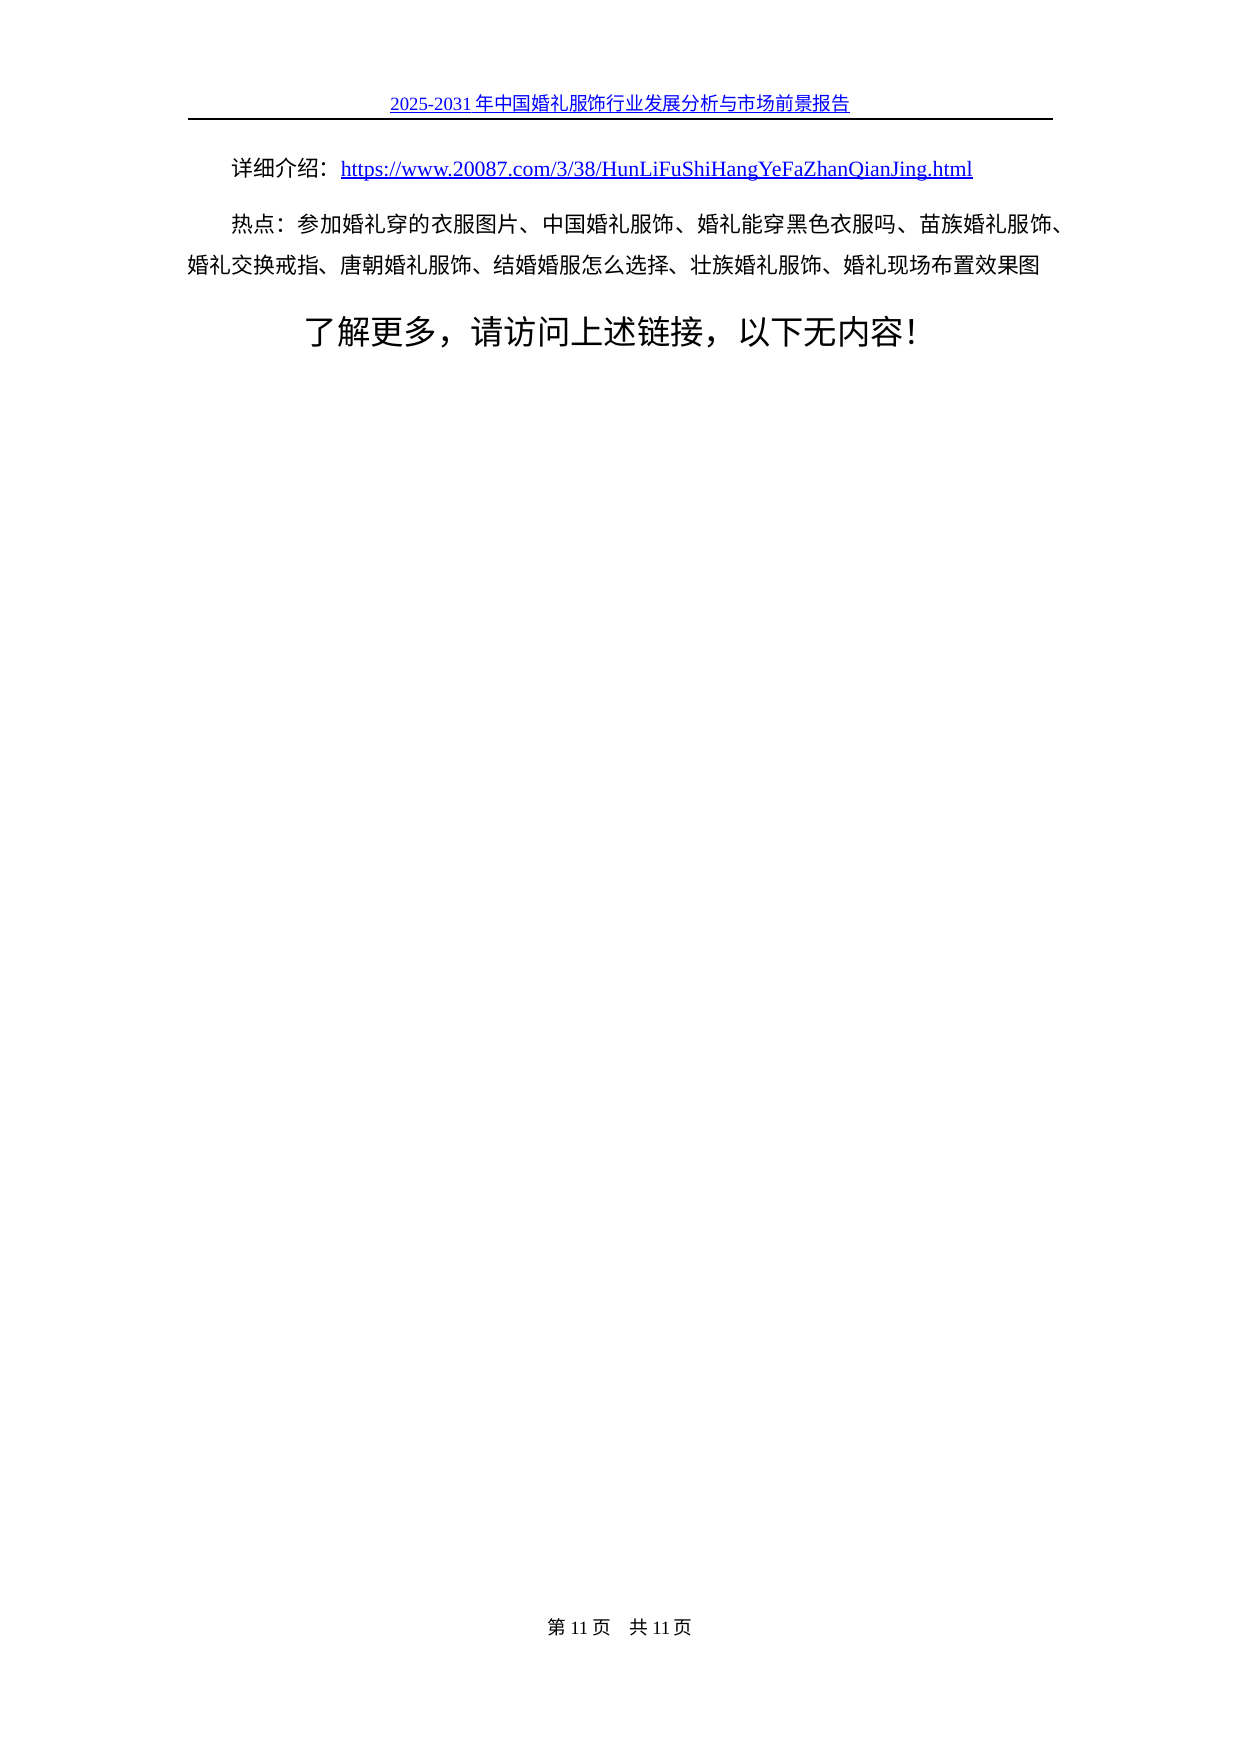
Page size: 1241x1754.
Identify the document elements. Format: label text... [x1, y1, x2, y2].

title 了解更多，请访问上述链接，以下无内容！ [187, 298, 1053, 363]
text 详细介绍：https://www.20087.com/3/38/HunLiFuShiHangYeFaZhanQianJing.html [187, 150, 1053, 183]
text 热点：参加婚礼穿的衣服图片、中国婚礼服饰、婚礼能穿黑色衣服吗、苗族婚礼服饰、婚礼交换戒指、唐朝婚礼服饰、结婚婚服怎么选择、壮族婚礼服饰、婚礼现场布置效果图 [187, 207, 1053, 280]
